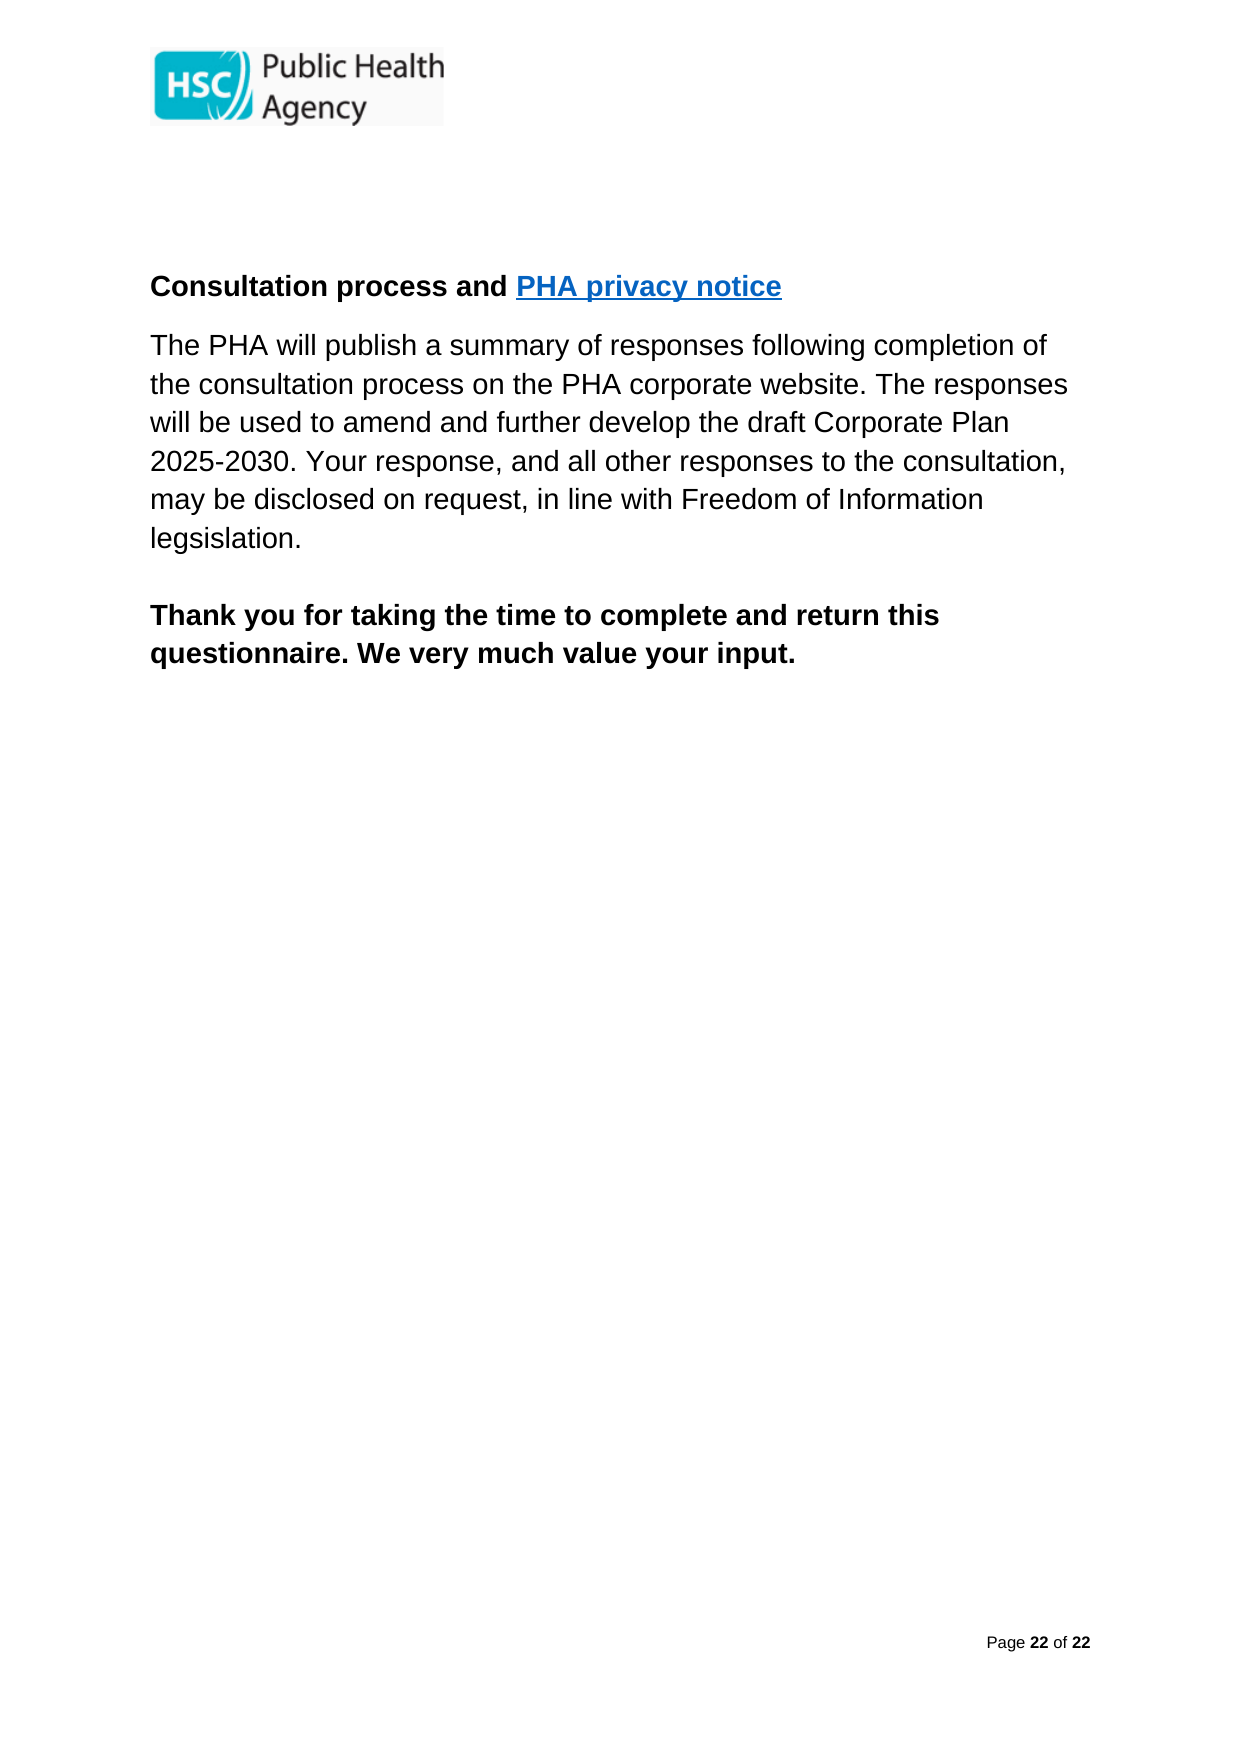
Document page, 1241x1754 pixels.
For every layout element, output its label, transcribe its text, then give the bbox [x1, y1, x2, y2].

text Consultation process and PHA privacy notice [150, 269, 1090, 302]
text The PHA will publish a summary of responses following completion of the consultation process on the PHA corporate website. The responses will be used to amend and further develop the draft Corporate Plan 2025-2030. Your response, and all other responses to the consultation, may be disclosed on request, in line with Freedom of Information legsislation. [150, 328, 1090, 554]
picture [150, 47, 444, 126]
text Thank you for taking the time to complete and return this questionnaire. We very much value your input. [150, 598, 1090, 670]
